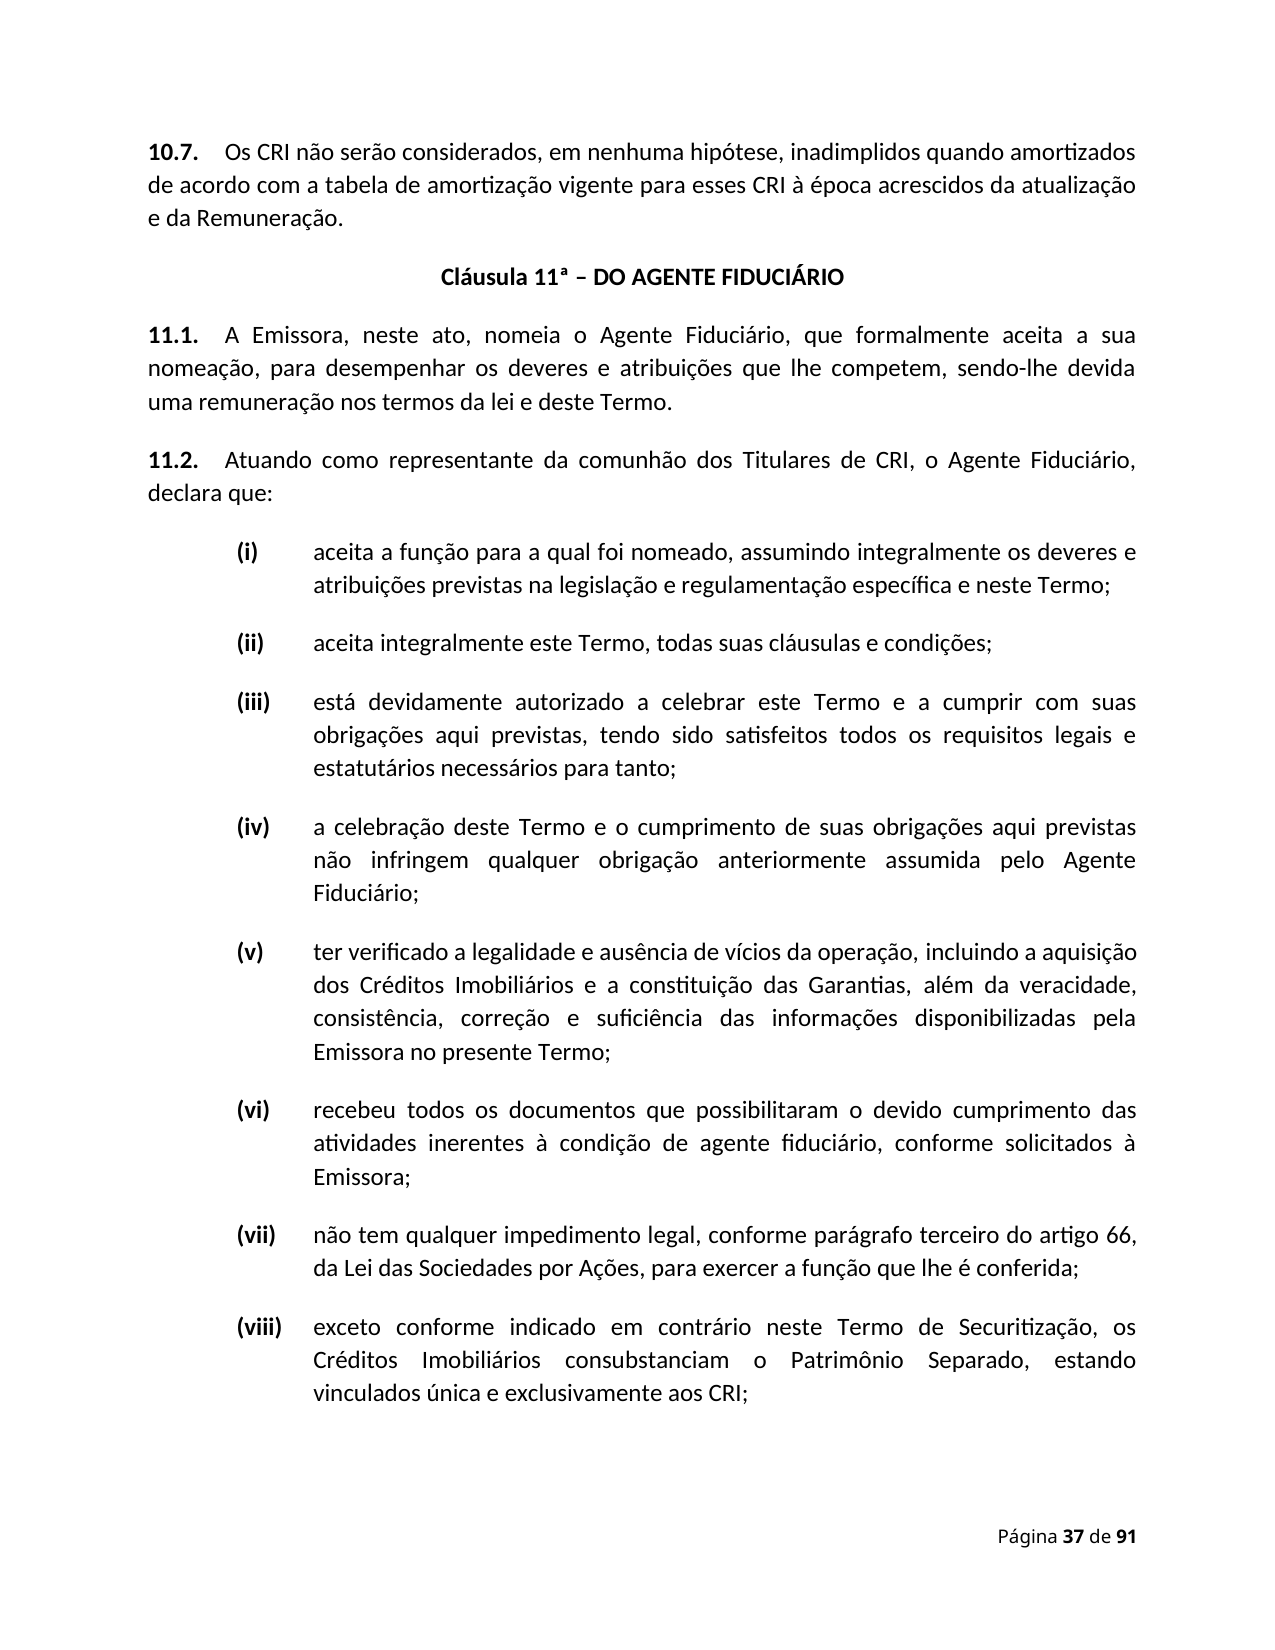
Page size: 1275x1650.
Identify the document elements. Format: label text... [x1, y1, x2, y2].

list está devidamente autorizado a celebrar este Termo e a cumprir com suas obrigações aqui previstas, tendo sido satisfeitos todos os requisitos legais e estatutários necessários para tanto; [236, 683, 1137, 783]
list A Emissora, neste ato, nomeia o Agente Fiduciário, que formalmente aceita a sua nomeação, para desempenhar os deveres e atribuições que lhe competem, sendo-lhe devida uma remuneração nos termos da lei e deste Termo. [148, 317, 1137, 417]
list recebeu todos os documentos que possibilitaram o devido cumprimento das atividades inerentes à condição de agente fiduciário, conforme solicitados à Emissora; [236, 1092, 1137, 1192]
list a celebração deste Termo e o cumprimento de suas obrigações aqui previstas não infringem qualquer obrigação anteriormente assumida pelo Agente Fiduciário; [236, 808, 1137, 908]
list exceto conforme indicado em contrário neste Termo de Securitização, os Créditos Imobiliários consubstanciam o Patrimônio Separado, estando vinculados única e exclusivamente aos CRI; [236, 1308, 1137, 1408]
list aceita integralmente este Termo, todas suas cláusulas e condições; [236, 625, 1137, 658]
list aceita a função para a qual foi nomeado, assumindo integralmente os deveres e atribuições previstas na legislação e regulamentação específica e neste Termo; [236, 533, 1137, 600]
subtitle – DO AGENTE FIDUCIÁRIO [148, 258, 1137, 292]
list Os CRI não serão considerados, em nenhuma hipótese, inadimplidos quando amortizados de acordo com a tabela de amortização vigente para esses CRI à época acrescidos da atualização e da Remuneração. [148, 133, 1137, 233]
list Atuando como representante da comunhão dos Titulares de CRI, o Agente Fiduciário, declara que: [148, 442, 1137, 508]
list não tem qualquer impedimento legal, conforme parágrafo terceiro do artigo 66, da Lei das Sociedades por Ações, para exercer a função que lhe é conferida; [236, 1217, 1137, 1283]
list ter verificado a legalidade e ausência de vícios da operação, incluindo a aquisição dos Créditos Imobiliários e a constituição das Garantias, além da veracidade, consistência, correção e suficiência das informações disponibilizadas pela Emissora no presente Termo; [236, 933, 1137, 1067]
